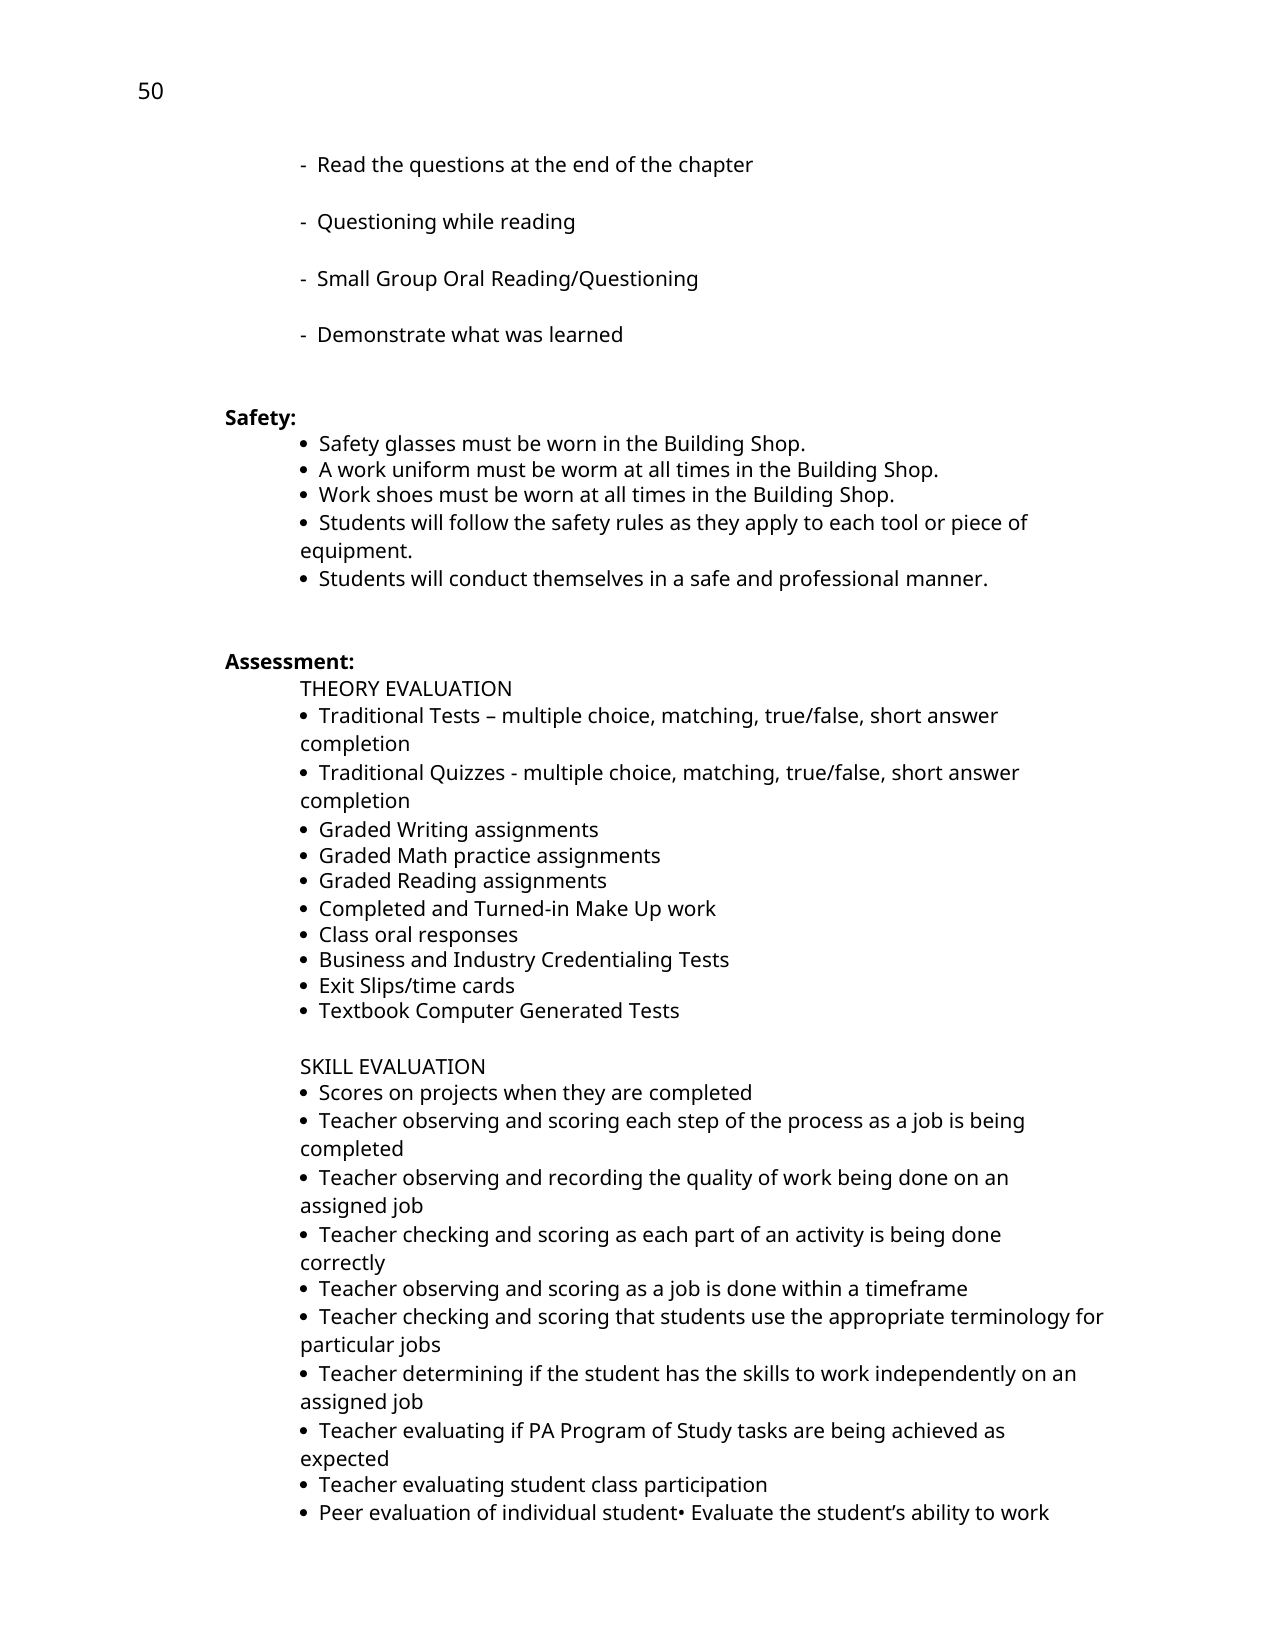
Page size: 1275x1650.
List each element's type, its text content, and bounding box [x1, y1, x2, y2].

list Questioning while reading [300, 207, 1135, 235]
list Small Group Oral Reading/Questioning [300, 264, 1135, 292]
list Demonstrate what was learned [300, 320, 1135, 349]
list Students will conduct themselves in a safe and professional manner. [300, 564, 1135, 593]
list Teacher evaluating student class participation [300, 1473, 1135, 1498]
list Teacher checking and scoring as each part of an activity is being done correctly [300, 1220, 1057, 1277]
list Completed and Turned-in Make Up work [300, 894, 1135, 922]
list Graded Math practice assignments [300, 843, 1135, 868]
list Scores on projects when they are completed [300, 1081, 1135, 1106]
list Safety glasses must be worn in the Building Shop. [300, 432, 1135, 457]
list Teacher observing and scoring each step of the process as a job is being completed [300, 1106, 1082, 1163]
list Graded Writing assignments [300, 815, 1135, 843]
list Traditional Quizzes - multiple choice, matching, true/false, short answer completion [300, 758, 1077, 815]
list Graded Reading assignments [300, 868, 1135, 894]
list Work shoes must be worn at all times in the Building Shop. [300, 482, 1135, 508]
list Teacher evaluating if PA Program of Study tasks are being achieved as expected [300, 1416, 1063, 1473]
list Teacher observing and scoring as a job is done within a timeframe [300, 1277, 1135, 1302]
list Traditional Tests – multiple choice, matching, true/false, short answer completion [300, 701, 1056, 758]
list Students will follow the safety rules as they apply to each tool or piece of equipment. [300, 508, 1090, 564]
subtitle Safety: [225, 403, 1135, 432]
list Business and Industry Credentialing Tests [300, 948, 1135, 973]
list Exit Slips/time cards [300, 973, 1135, 998]
text THEORY EVALUATION [300, 676, 1135, 701]
list Teacher observing and recording the quality of work being done on an assigned job [300, 1163, 1057, 1220]
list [300, 1498, 1112, 1526]
text SKILL EVALUATION [300, 1052, 1135, 1081]
list Textbook Computer Generated Tests [300, 998, 1135, 1024]
subtitle Assessment: [225, 647, 1135, 676]
list Class oral responses [300, 922, 1135, 948]
list Teacher checking and scoring that students use the appropriate terminology for particular jobs [300, 1302, 1121, 1359]
list Read the questions at the end of the chapter [300, 150, 1135, 178]
list A work uniform must be worm at all times in the Building Shop. [300, 457, 1135, 482]
list Teacher determining if the student has the skills to work independently on an assigned job [300, 1359, 1101, 1416]
